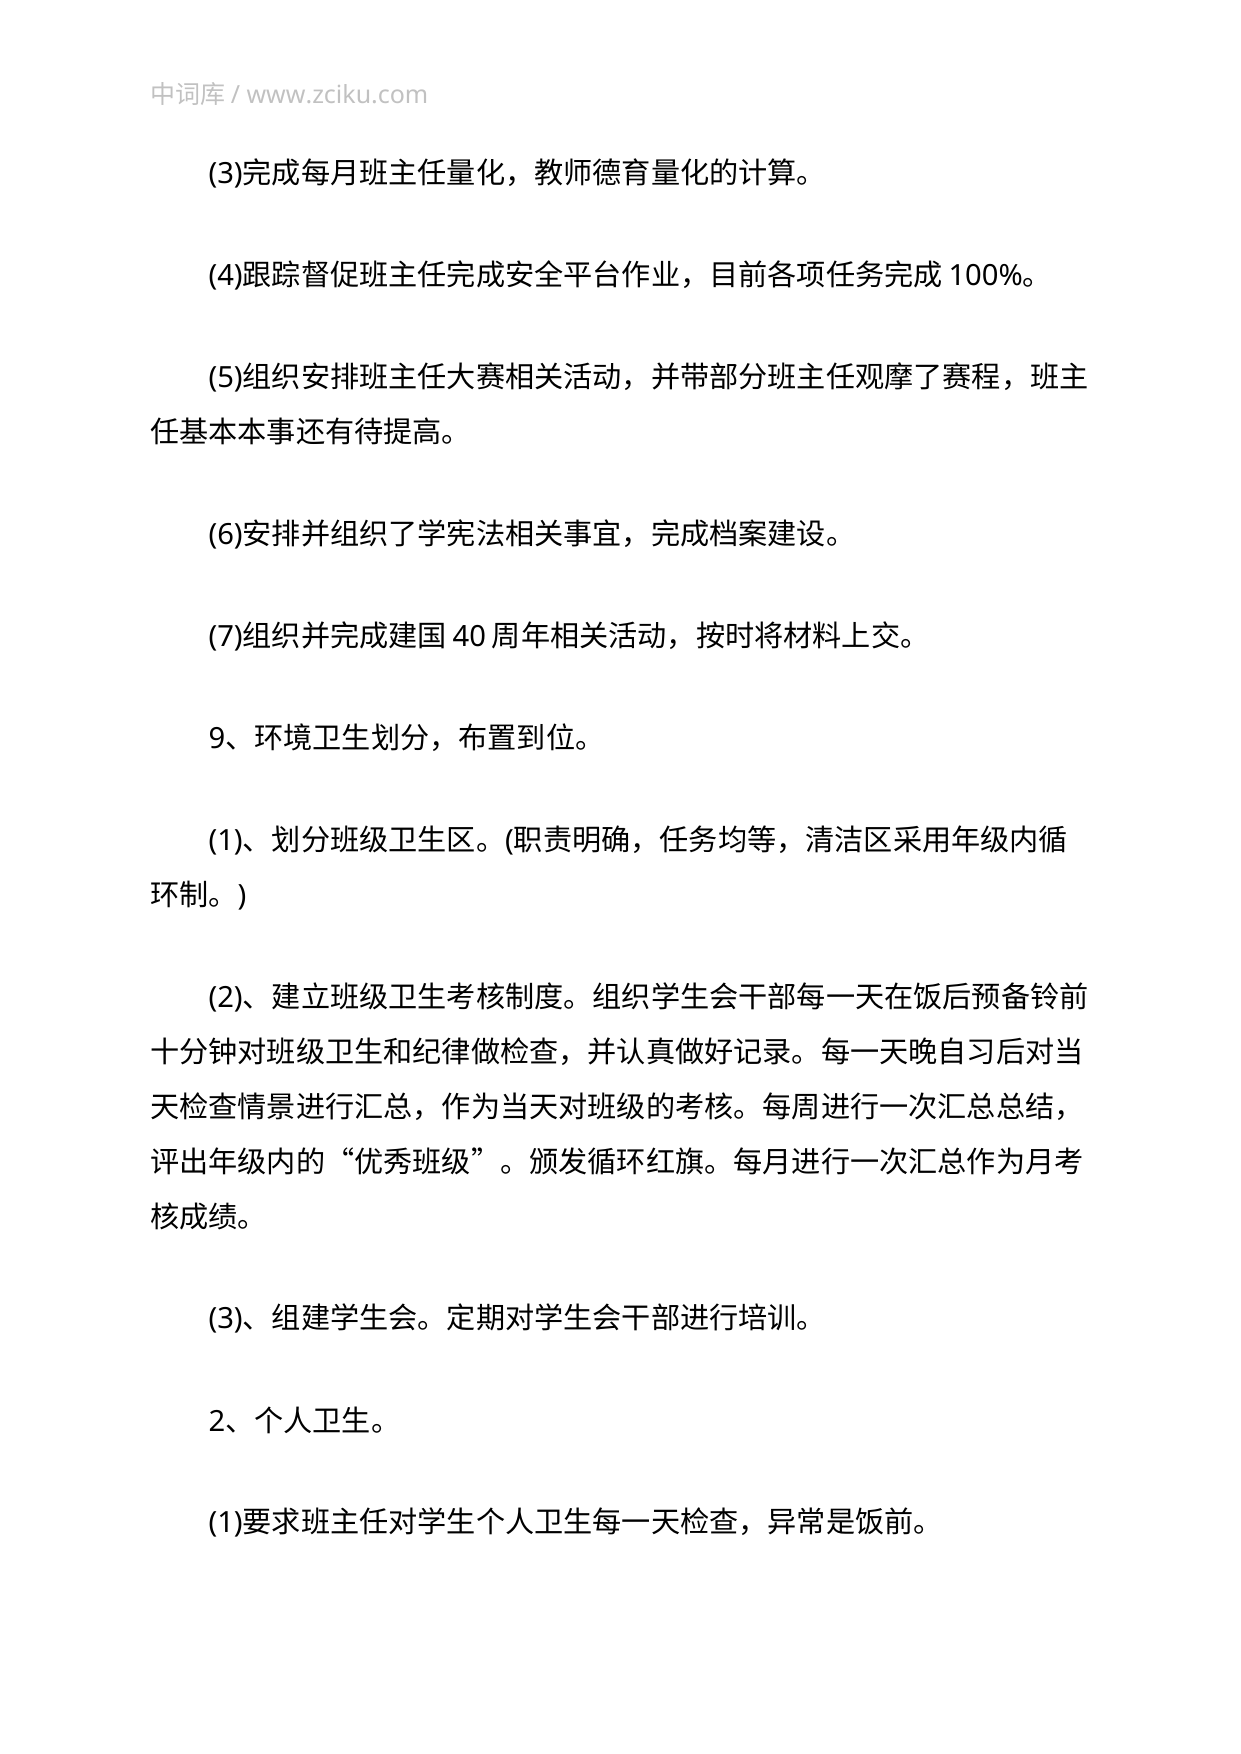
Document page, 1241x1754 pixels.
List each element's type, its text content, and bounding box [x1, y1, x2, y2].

text (1)要求班主任对学生个人卫生每一天检查，异常是饭前。 [150, 1499, 1090, 1541]
text (3)完成每月班主任量化，教师德育量化的计算。 [150, 150, 1090, 192]
text (5)组织安排班主任大赛相关活动，并带部分班主任观摩了赛程，班主任基本本事还有待提高。 [150, 354, 1090, 451]
text (2)、建立班级卫生考核制度。组织学生会干部每一天在饭后预备铃前十分钟对班级卫生和纪律做检查，并认真做好记录。每一天晚自习后对当天检查情景进行汇总，作为当天对班级的考核。每周进行一次汇总总结，评出年级内的“优秀班级”。颁发循环红旗。每月进行一次汇总作为月考核成绩。 [150, 974, 1090, 1236]
text (6)安排并组织了学宪法相关事宜，完成档案建设。 [150, 511, 1090, 553]
text (3)、组建学生会。定期对学生会干部进行培训。 [150, 1295, 1090, 1337]
text (7)组织并完成建国40周年相关活动，按时将材料上交。 [150, 613, 1090, 655]
text 2、个人卫生。 [150, 1397, 1090, 1439]
text 9、环境卫生划分，布置到位。 [150, 715, 1090, 757]
text (4)跟踪督促班主任完成安全平台作业，目前各项任务完成100%。 [150, 252, 1090, 294]
text (1)、划分班级卫生区。(职责明确，任务均等，清洁区采用年级内循环制。) [150, 817, 1090, 914]
